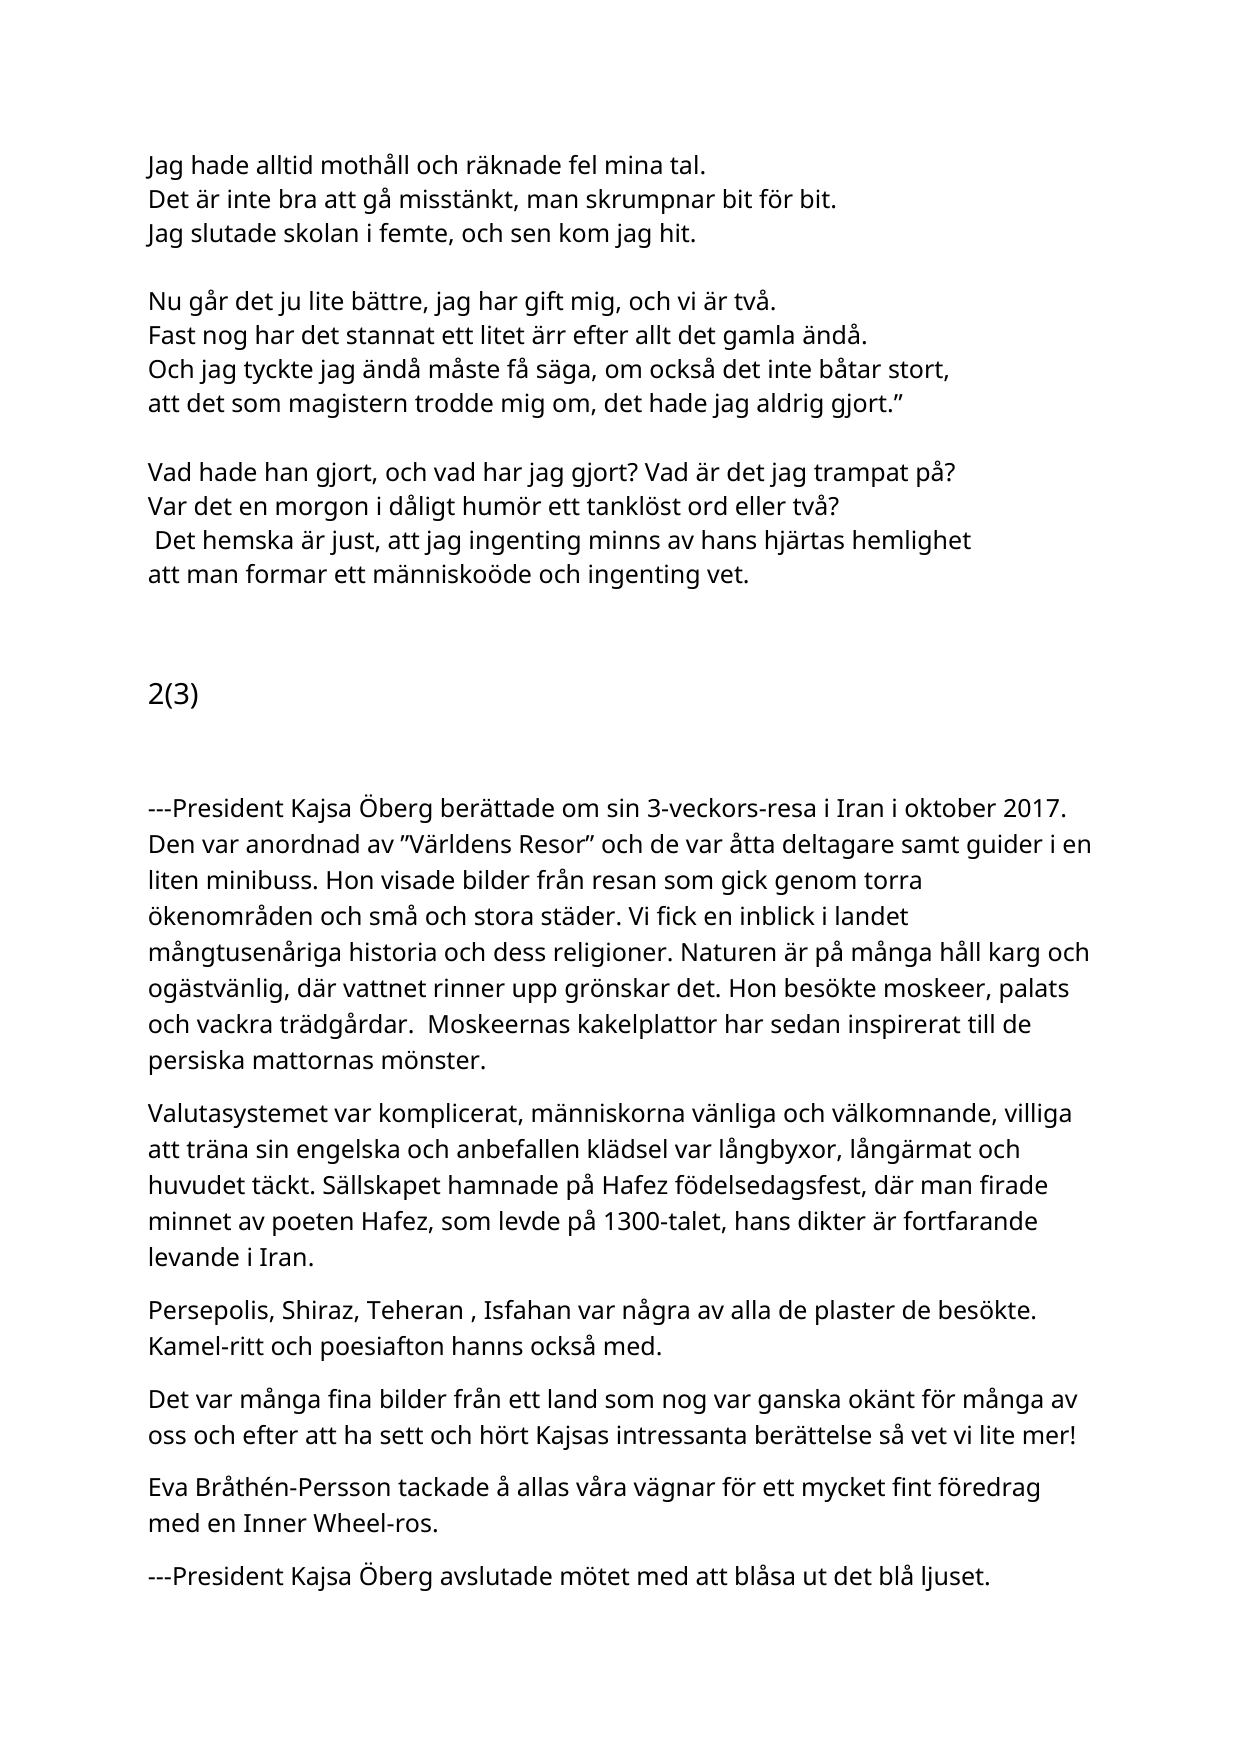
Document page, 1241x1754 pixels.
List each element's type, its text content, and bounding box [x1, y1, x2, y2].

text Valutasystemet var komplicerat, människorna vänliga och välkomnande, villiga att träna sin engelska och anbefallen klädsel var långbyxor, långärmat och huvudet täckt. Sällskapet hamnade på Hafez födelsedagsfest, där man firade minnet av poeten Hafez, som levde på 1300-talet, hans dikter är fortfarande levande i Iran. [148, 1096, 1093, 1274]
text Vad hade han gjort, och vad har jag gjort? Vad är det jag trampat på? [148, 454, 1093, 488]
text Nu går det ju lite bättre, jag har gift mig, och vi är två. [148, 284, 1093, 318]
text Eva Bråthén-Persson tackade å allas våra vägnar för ett mycket fint föredrag med en Inner Wheel-ros. [148, 1470, 1093, 1540]
text Det hemska är just, att jag ingenting minns av hans hjärtas hemlighet [148, 522, 1093, 556]
text att det som magistern trodde mig om, det hade jag aldrig gjort.” [148, 386, 1093, 420]
text ---President Kajsa Öberg berättade om sin 3-veckors-resa i Iran i oktober 2017. Den var anordnad av ”Världens Resor” och de var åtta deltagare samt guider i en liten minibuss. Hon visade bilder från resan som gick genom torra ökenområden och små och stora städer. Vi fick en inblick i landet mångtusenåriga historia och dess religioner. Naturen är på många håll karg och ogästvänlig, där vattnet rinner upp grönskar det. Hon besökte moskeer, palats och vackra trädgårdar. Moskeernas kakelplattor har sedan inspirerat till de persiska mattornas mönster. [148, 791, 1093, 1077]
text Det är inte bra att gå misstänkt, man skrumpnar bit för bit. [148, 182, 1093, 216]
text Det var många fina bilder från ett land som nog var ganska okänt för många av oss och efter att ha sett och hört Kajsas intressanta berättelse så vet vi lite mer! [148, 1381, 1093, 1451]
text 2(3) [148, 643, 1093, 713]
text ---President Kajsa Öberg avslutade mötet med att blåsa ut det blå ljuset. [148, 1559, 1093, 1593]
text Jag hade alltid mothåll och räknade fel mina tal. [148, 148, 1093, 182]
text Jag slutade skolan i femte, och sen kom jag hit. [148, 216, 1093, 250]
text att man formar ett människoöde och ingenting vet. [148, 556, 1093, 590]
text Fast nog har det stannat ett litet ärr efter allt det gamla ändå. [148, 318, 1093, 352]
text Och jag tyckte jag ändå måste få säga, om också det inte båtar stort, [148, 352, 1093, 386]
text Var det en morgon i dåligt humör ett tanklöst ord eller två? [148, 488, 1093, 522]
text Persepolis, Shiraz, Teheran , Isfahan var några av alla de plaster de besökte. Kamel-ritt och poesiafton hanns också med. [148, 1293, 1093, 1363]
